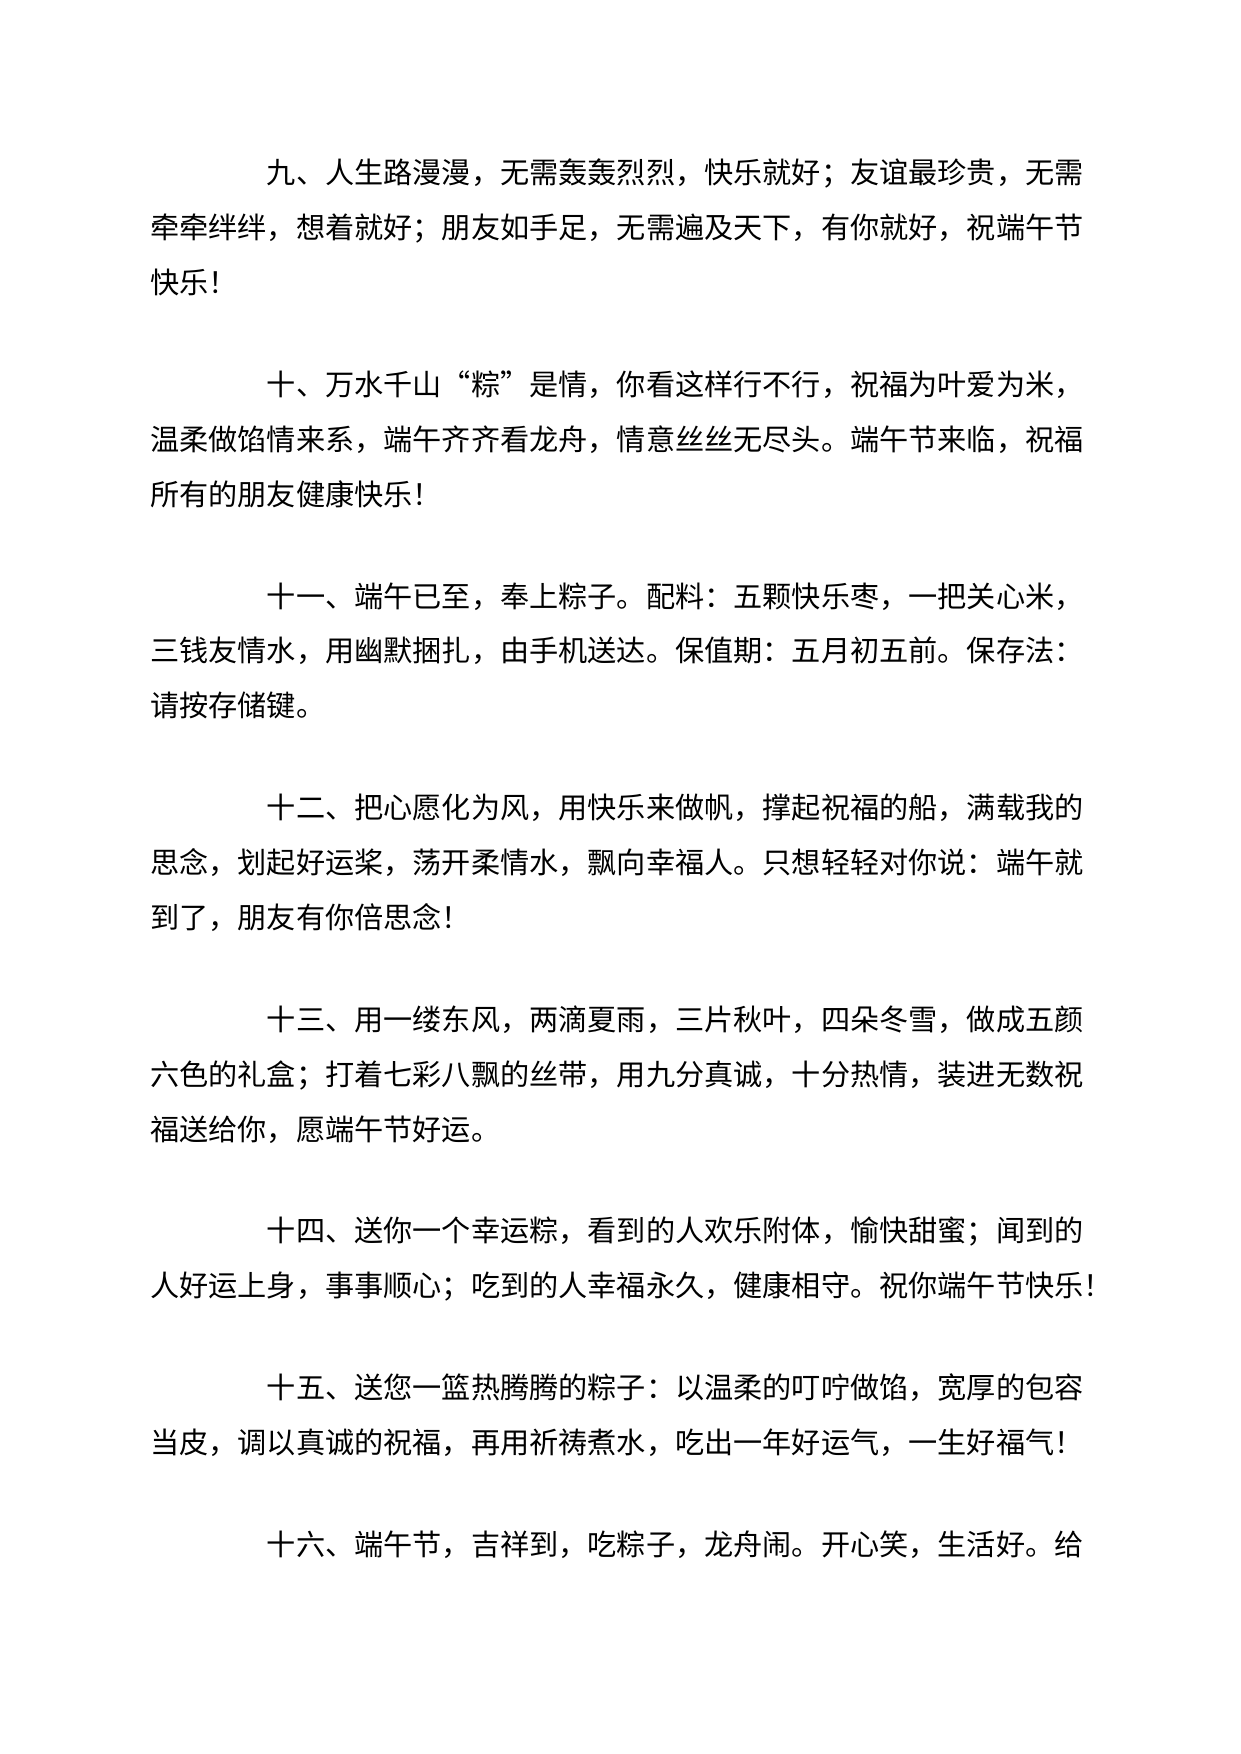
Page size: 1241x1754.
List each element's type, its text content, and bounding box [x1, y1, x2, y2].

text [150, 1521, 1090, 1563]
text 十、万水千山“粽”是情，你看这样行不行，祝福为叶爱为米，温柔做馅情来系，端午齐齐看龙舟，情意丝丝无尽头。端午节来临，祝福所有的朋友健康快乐！ [150, 362, 1090, 514]
text 十一、端午已至，奉上粽子。配料：五颗快乐枣，一把关心米，三钱友情水，用幽默捆扎，由手机送达。保值期：五月初五前。保存法：请按存储键。 [150, 573, 1090, 725]
text 十四、送你一个幸运粽，看到的人欢乐附体，愉快甜蜜；闻到的人好运上身，事事顺心；吃到的人幸福永久，健康相守。祝你端午节快乐！ [150, 1208, 1090, 1305]
text 十三、用一缕东风，两滴夏雨，三片秋叶，四朵冬雪，做成五颜六色的礼盒；打着七彩八飘的丝带，用九分真诚，十分热情，装进无数祝福送给你，愿端午节好运。 [150, 996, 1090, 1148]
text 十二、把心愿化为风，用快乐来做帆，撑起祝福的船，满载我的思念，划起好运桨，荡开柔情水，飘向幸福人。只想轻轻对你说：端午就到了，朋友有你倍思念！ [150, 785, 1090, 937]
text 十五、送您一篮热腾腾的粽子：以温柔的叮咛做馅，宽厚的包容当皮，调以真诚的祝福，再用祈祷煮水，吃出一年好运气，一生好福气！ [150, 1364, 1090, 1462]
text 九、人生路漫漫，无需轰轰烈烈，快乐就好；友谊最珍贵，无需牵牵绊绊，想着就好；朋友如手足，无需遍及天下，有你就好，祝端午节快乐！ [150, 150, 1090, 302]
